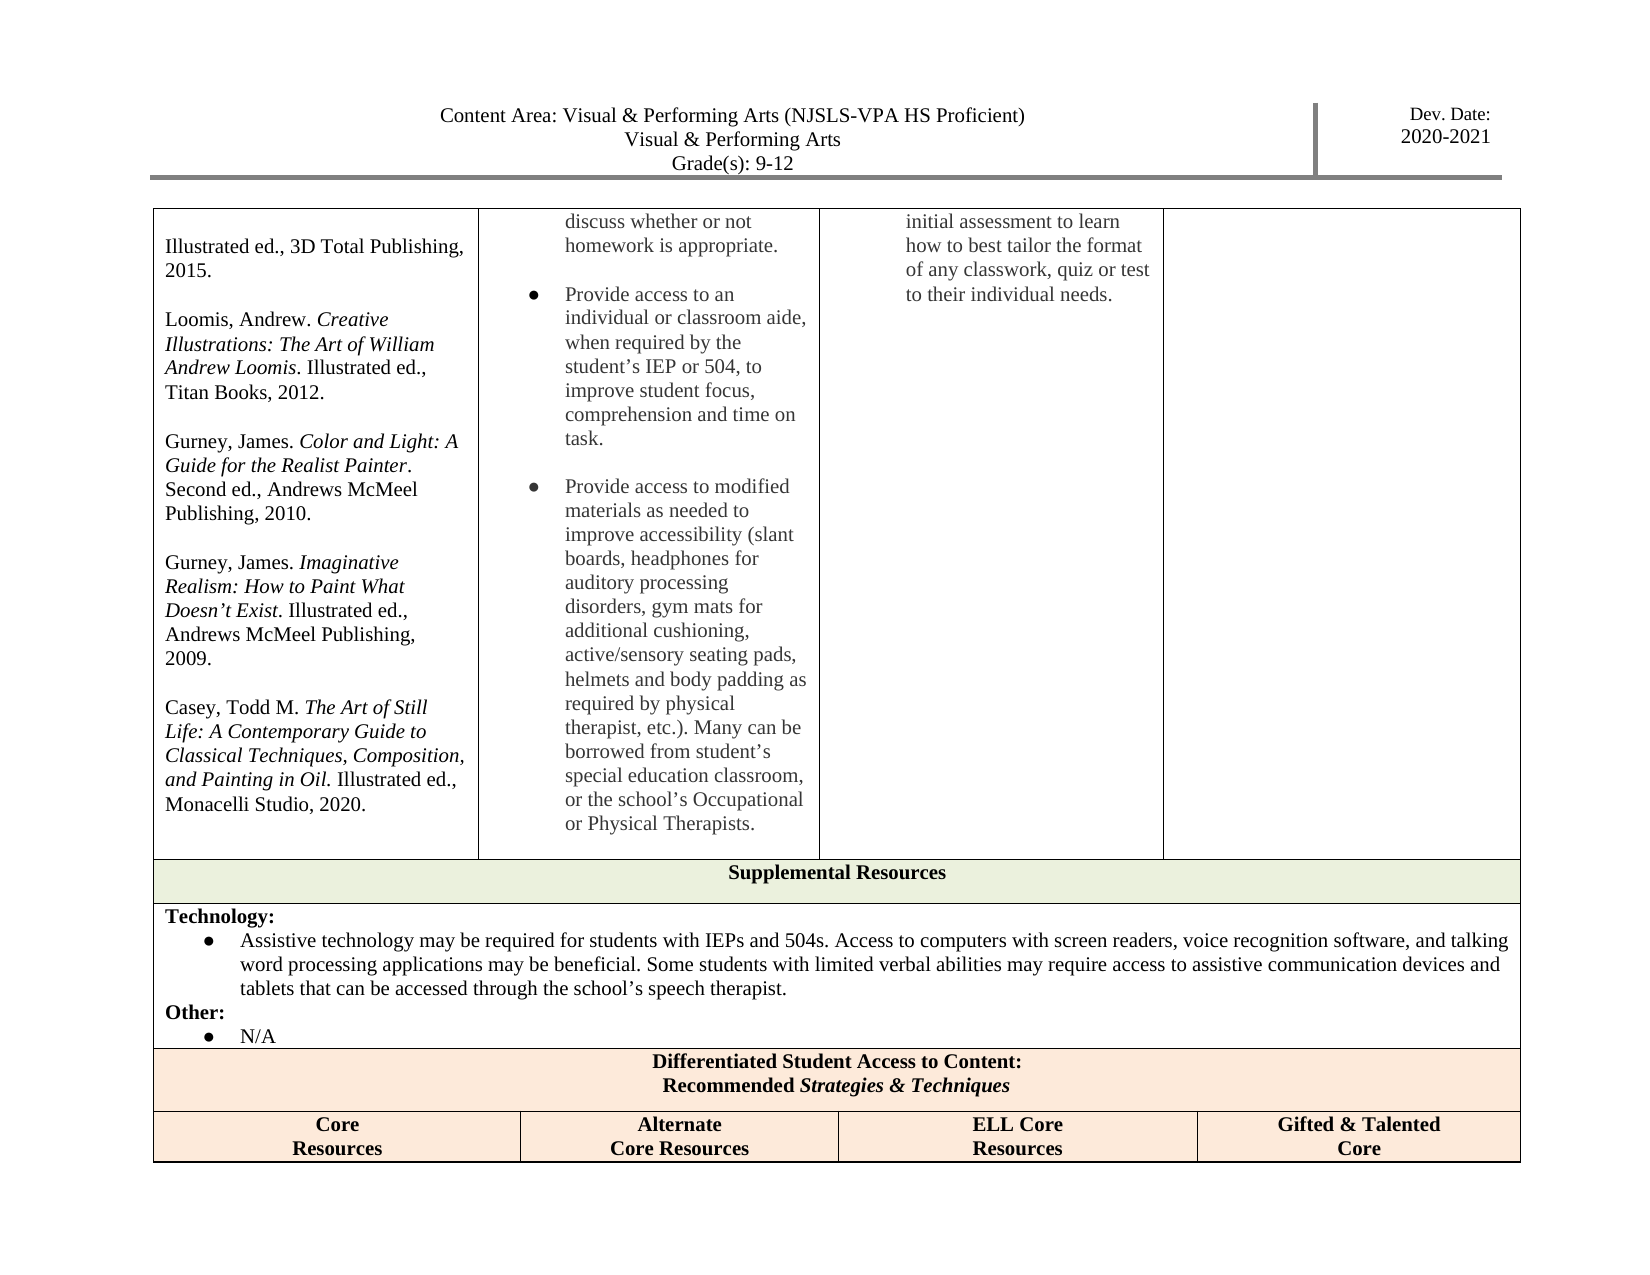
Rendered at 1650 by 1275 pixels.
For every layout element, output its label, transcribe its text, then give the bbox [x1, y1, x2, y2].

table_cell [1164, 209, 1520, 859]
table_cell Differentiated Student Access to Content: Recommended Strategies & Techniques [154, 1049, 1520, 1111]
table_cell Core Resources [154, 1112, 520, 1161]
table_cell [154, 209, 478, 859]
table_cell Technology: Assistive technology may be required for students with IEPs and 504s. Access to computers with screen readers, voice recognition software, and talking word processing applications may be beneficial. Some students with limited verbal abilities may require access to assistive communication devices and tablets that can be accessed through the school’s speech therapist. Other: N/A [154, 904, 1520, 1048]
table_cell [479, 209, 819, 859]
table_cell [521, 1112, 838, 1161]
table_cell Supplemental Resources [154, 860, 1520, 903]
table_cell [1198, 1112, 1520, 1161]
table_cell ELL Core Resources [839, 1112, 1197, 1161]
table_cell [820, 209, 1163, 859]
